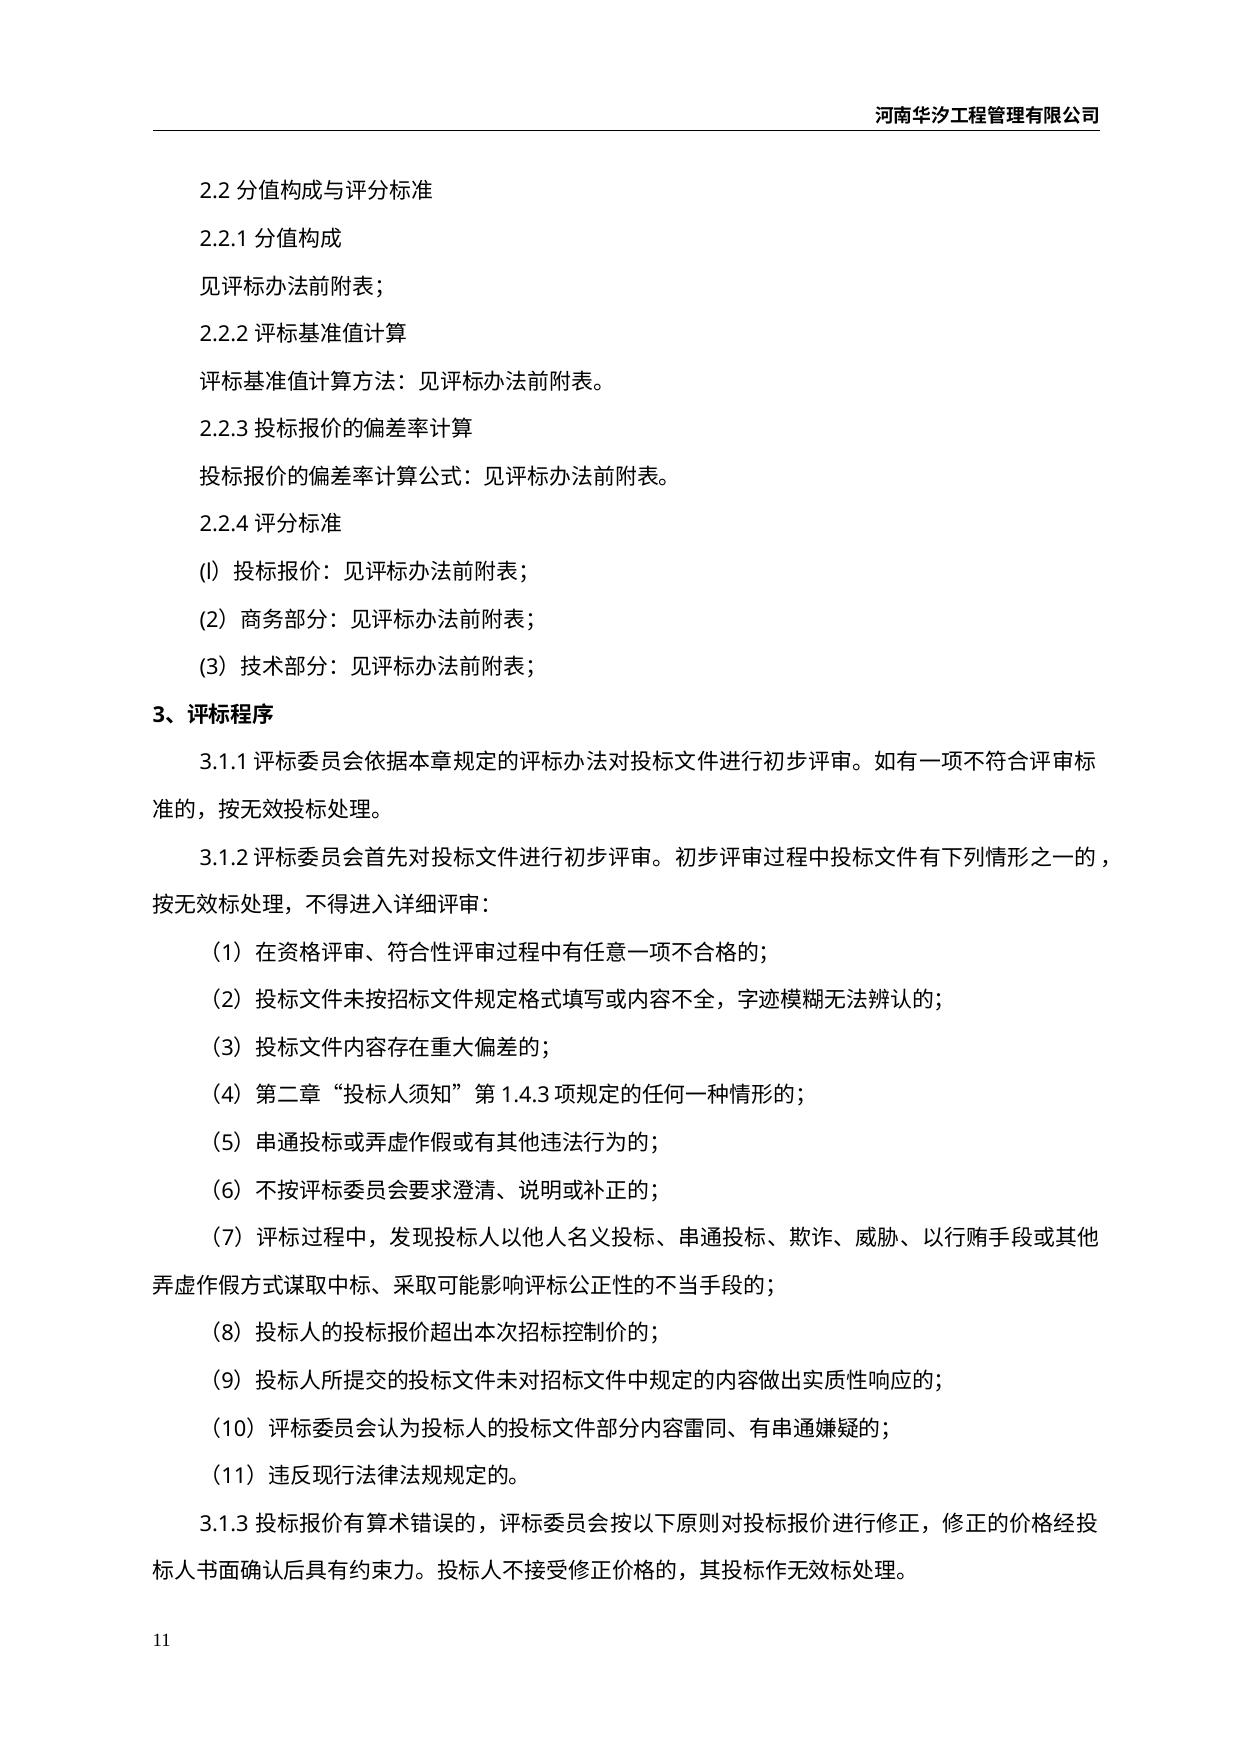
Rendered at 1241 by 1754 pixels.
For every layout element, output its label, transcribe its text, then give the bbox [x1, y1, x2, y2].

text 评标基准值计算方法：见评标办法前附表。 [152, 364, 1100, 395]
text 2.2 分值构成与评分标准 [152, 173, 1100, 205]
text （2）投标文件未按招标文件规定格式填写或内容不全，字迹模糊无法辨认的； [152, 982, 1100, 1014]
text （10）评标委员会认为投标人的投标文件部分内容雷同、有串通嫌疑的； [152, 1411, 1100, 1442]
text （9）投标人所提交的投标文件未对招标文件中规定的内容做出实质性响应的； [152, 1363, 1100, 1395]
text 3、评标程序 [152, 697, 1100, 728]
text 投标报价的偏差率计算公式：见评标办法前附表。 [152, 459, 1100, 491]
text 3.1.3 投标报价有算术错误的，评标委员会按以下原则对投标报价进行修正，修正的价格经投标人书面确认后具有约束力。投标人不接受修正价格的，其投标作无效标处理。 [152, 1506, 1100, 1585]
text 2.2.1 分值构成 [152, 221, 1100, 253]
text （7）评标过程中，发现投标人以他人名义投标、串通投标、欺诈、威胁、以行贿手段或其他弄虚作假方式谋取中标、采取可能影响评标公正性的不当手段的； [152, 1220, 1100, 1299]
text （5）串通投标或弄虚作假或有其他违法行为的； [152, 1125, 1100, 1157]
text (2）商务部分：见评标办法前附表； [152, 602, 1100, 633]
text 3.1.2评标委员会首先对投标文件进行初步评审。初步评审过程中投标文件有下列情形之一的，按无效标处理，不得进入详细评审： [152, 839, 1100, 919]
text （11）违反现行法律法规规定的。 [152, 1458, 1100, 1490]
text （3）投标文件内容存在重大偏差的； [152, 1030, 1100, 1062]
text （1）在资格评审、符合性评审过程中有任意一项不合格的； [152, 934, 1100, 966]
text （4）第二章“投标人须知”第1.4.3项规定的任何一种情形的； [152, 1077, 1100, 1109]
text 3.1.1评标委员会依据本章规定的评标办法对投标文件进行初步评审。如有一项不符合评审标准的，按无效投标处理。 [152, 744, 1100, 824]
text 2.2.4 评分标准 [152, 506, 1100, 538]
text 见评标办法前附表； [152, 269, 1100, 300]
text （8）投标人的投标报价超出本次招标控制价的； [152, 1315, 1100, 1347]
text （6）不按评标委员会要求澄清、说明或补正的； [152, 1173, 1100, 1204]
text (3）技术部分：见评标办法前附表； [152, 649, 1100, 681]
text 2.2.3 投标报价的偏差率计算 [152, 411, 1100, 443]
text 2.2.2 评标基准值计算 [152, 316, 1100, 348]
text (l）投标报价：见评标办法前附表； [152, 554, 1100, 586]
